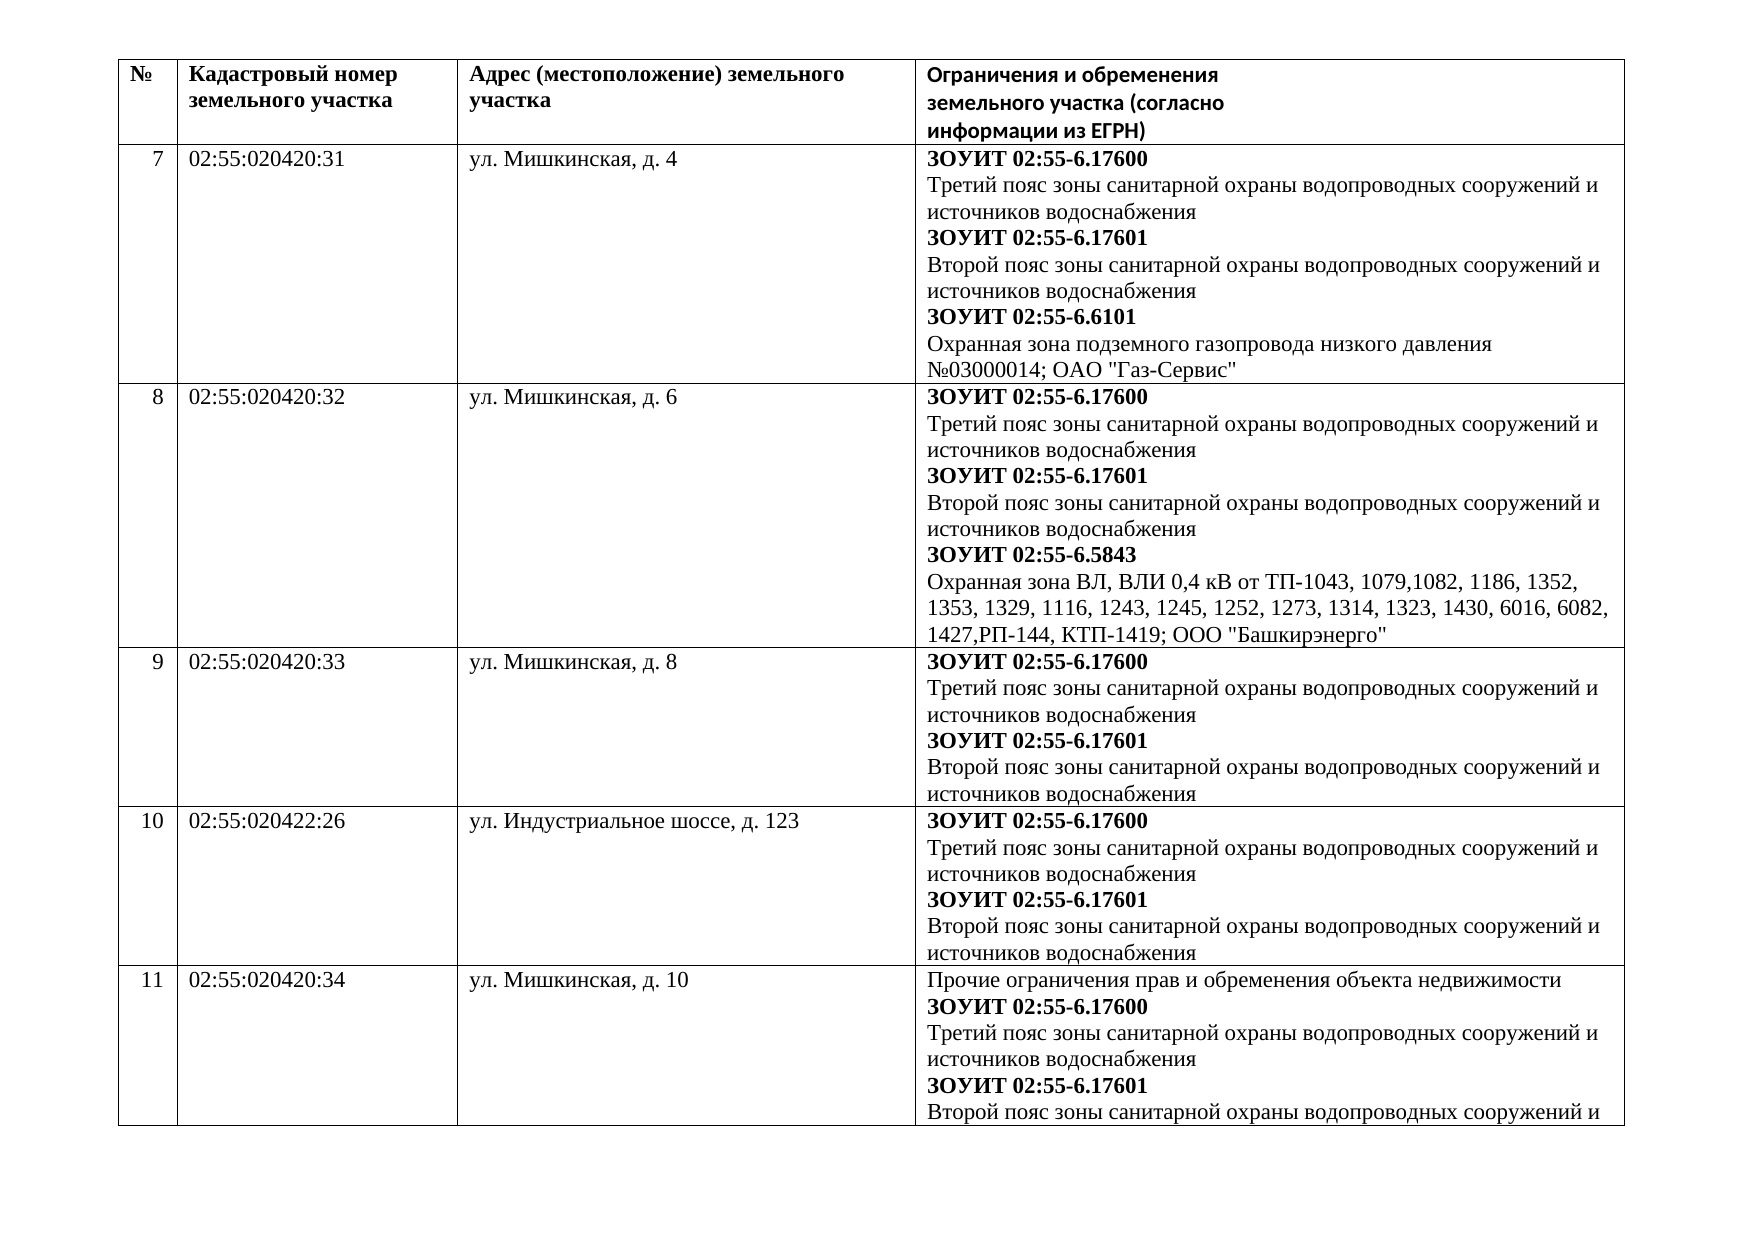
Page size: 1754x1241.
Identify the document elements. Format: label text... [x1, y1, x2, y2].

table_cell [119, 807, 177, 965]
table_header № [119, 60, 177, 144]
table_header Адрес (местоположение) земельного участка [458, 60, 915, 144]
table_header Кадастровый номер земельного участка [178, 60, 457, 144]
table_cell ЗОУИТ 02:55-6.17600 Третий пояс зоны санитарной охраны водопроводных сооружений и источников водоснабжения ЗОУИТ 02:55-6.17601 Второй пояс зоны санитарной охраны водопроводных сооружений и источников водоснабжения ЗОУИТ 02:55-6.5843 Охранная зона ВЛ, ВЛИ 0,4 кВ от ТП-1043, 1079,1082, 1186, 1352, 1353, 1329, 1116, 1243, 1245, 1252, 1273, 1314, 1323, 1430, 6016, 6082, 1427,РП-144, КТП-1419; ООО "Башкирэнерго" [916, 384, 1624, 647]
table_cell ул. Индустриальное шоссе, д. 123 [458, 807, 915, 965]
table_cell ул. Мишкинская, д. 10 [458, 966, 915, 1124]
table_cell 02:55:020420:34 [178, 966, 457, 1124]
table_cell ЗОУИТ 02:55-6.17600 Третий пояс зоны санитарной охраны водопроводных сооружений и источников водоснабжения ЗОУИТ 02:55-6.17601 Второй пояс зоны санитарной охраны водопроводных сооружений и источников водоснабжения ЗОУИТ 02:55-6.6101 Охранная зона подземного газопровода низкого давления №03000014; ОАО "Газ-Сервис" [916, 145, 1624, 382]
table_cell 02:55:020420:31 [178, 145, 457, 382]
table_cell [119, 145, 177, 382]
table_cell ЗОУИТ 02:55-6.17600 Третий пояс зоны санитарной охраны водопроводных сооружений и источников водоснабжения ЗОУИТ 02:55-6.17601 Второй пояс зоны санитарной охраны водопроводных сооружений и источников водоснабжения [916, 648, 1624, 806]
table_cell ул. Мишкинская, д. 4 [458, 145, 915, 382]
table_cell [119, 966, 177, 1124]
table_cell 02:55:020420:33 [178, 648, 457, 806]
table_cell [119, 648, 177, 806]
table_cell ул. Мишкинская, д. 6 [458, 384, 915, 647]
table_cell 02:55:020422:26 [178, 807, 457, 965]
table_cell [119, 384, 177, 647]
table_header Ограничения и обременения земельного участка (согласно информации из ЕГРН) [916, 60, 1624, 144]
table_cell ЗОУИТ 02:55-6.17600 Третий пояс зоны санитарной охраны водопроводных сооружений и источников водоснабжения ЗОУИТ 02:55-6.17601 Второй пояс зоны санитарной охраны водопроводных сооружений и источников водоснабжения [916, 807, 1624, 965]
table_cell 02:55:020420:32 [178, 384, 457, 647]
table_cell ул. Мишкинская, д. 8 [458, 648, 915, 806]
